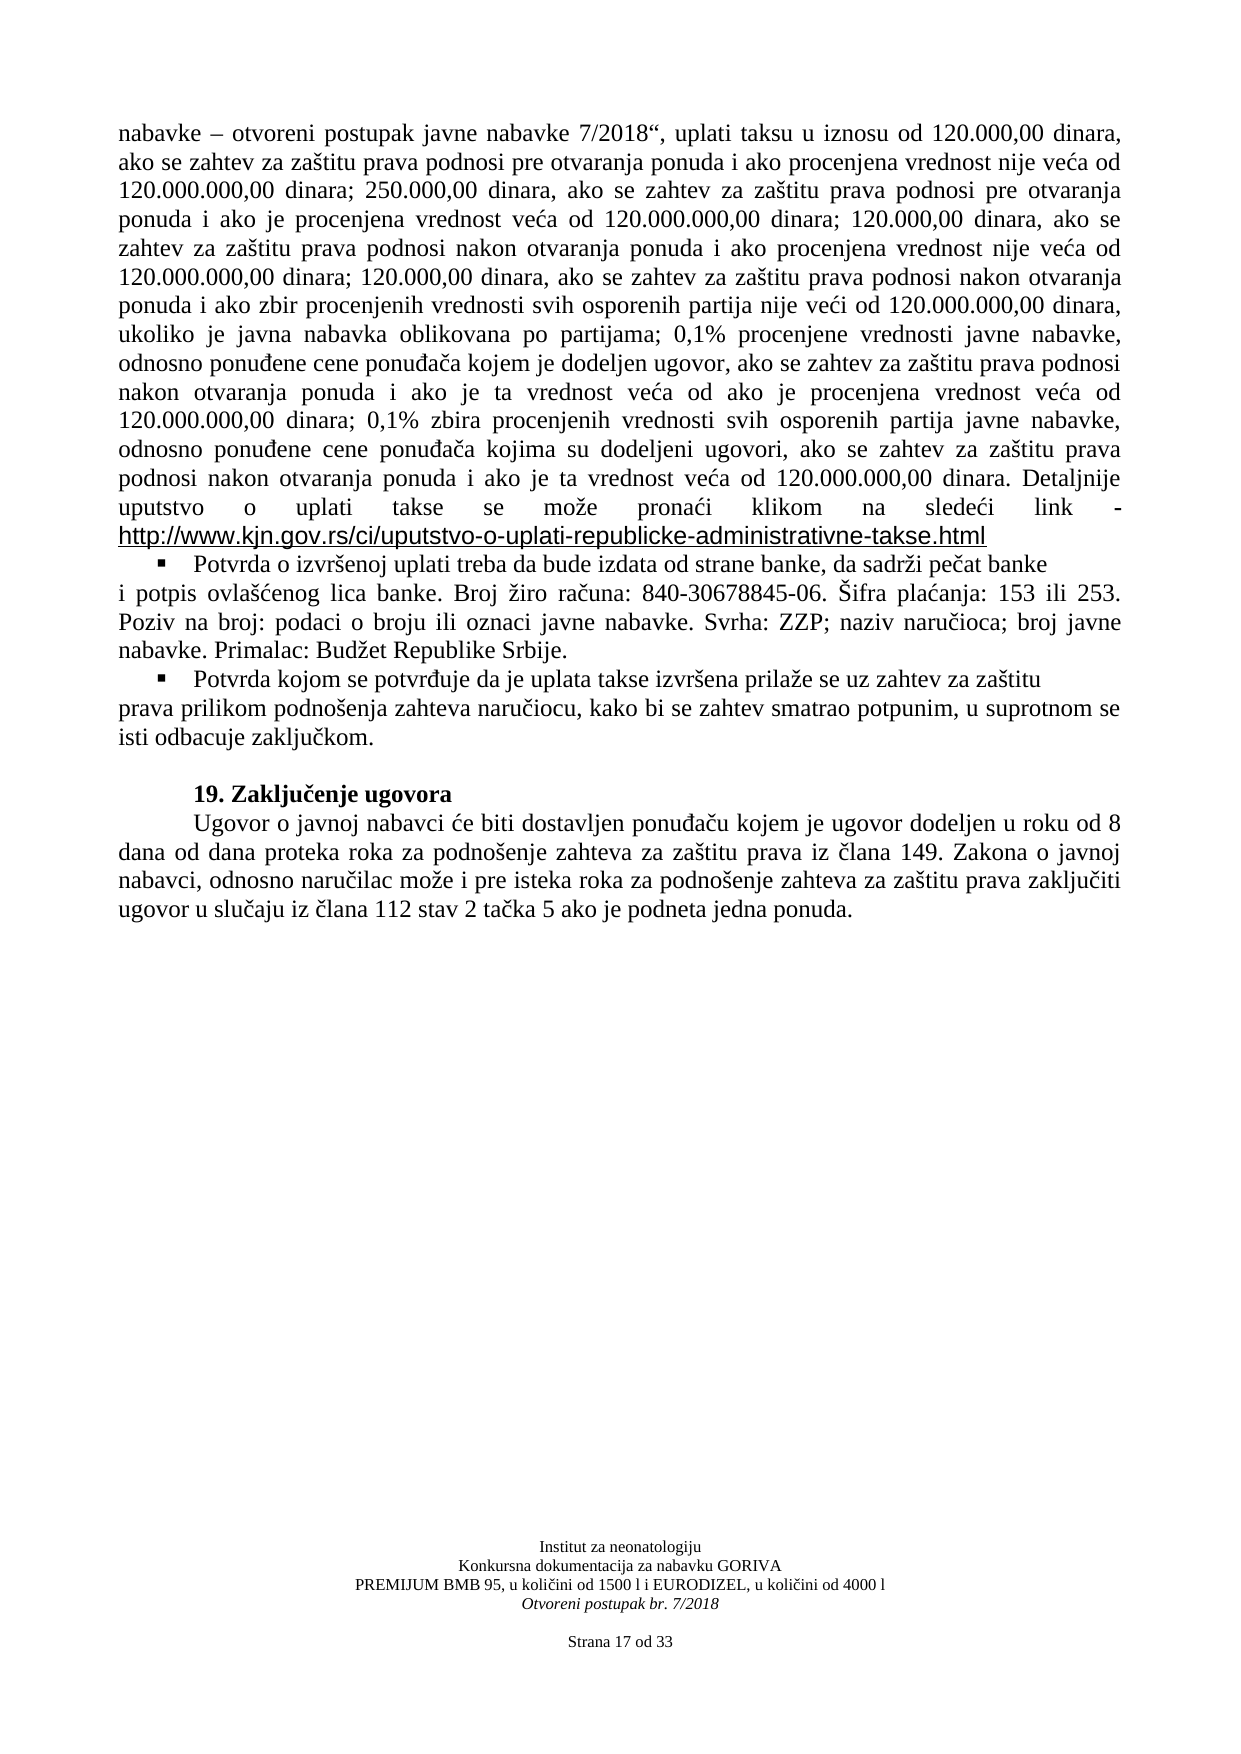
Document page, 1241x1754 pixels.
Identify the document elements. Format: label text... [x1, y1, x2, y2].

text Ugovor o javnoj nabavci će biti dostavljen ponuđaču kojem je ugovor dodeljen u roku od 8 dana od dana proteka roka za podnošenje zahteva za zaštitu prava iz člana 149. Zakona o javnoj nabavci, odnosno naručilac može i pre isteka roka za podnošenje zahteva za zaštitu prava zaključiti ugovor u slučaju iz člana 112 stav 2 tačka 5 ako je podneta jedna ponuda. [118, 808, 1122, 923]
text prava prilikom podnošenja zahteva naručiocu, kako bi se zahtev smatrao potpunim, u suprotnom se isti odbacuje zaključkom. [118, 693, 1122, 751]
list Potvrda o izvršenoj uplati treba da bude izdata od strane banke, da sadrži pečat banke [156, 549, 1122, 578]
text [118, 118, 1122, 549]
text i potpis ovlašćenog lica banke. Broj žiro računa: 840-30678845-06. Šifra plaćanja: 153 ili 253. Poziv na broj: podaci o broju ili oznaci javne nabavke. Svrha: ZZP; naziv naručioca; broj javne nabavke. Primalac: Budžet Republike Srbije. [118, 578, 1122, 664]
text 19. Zaključenje ugovora [118, 779, 1122, 808]
list Potvrda kojom se potvrđuje da je uplata takse izvršena prilaže se uz zahtev za zaštitu [156, 664, 1122, 693]
